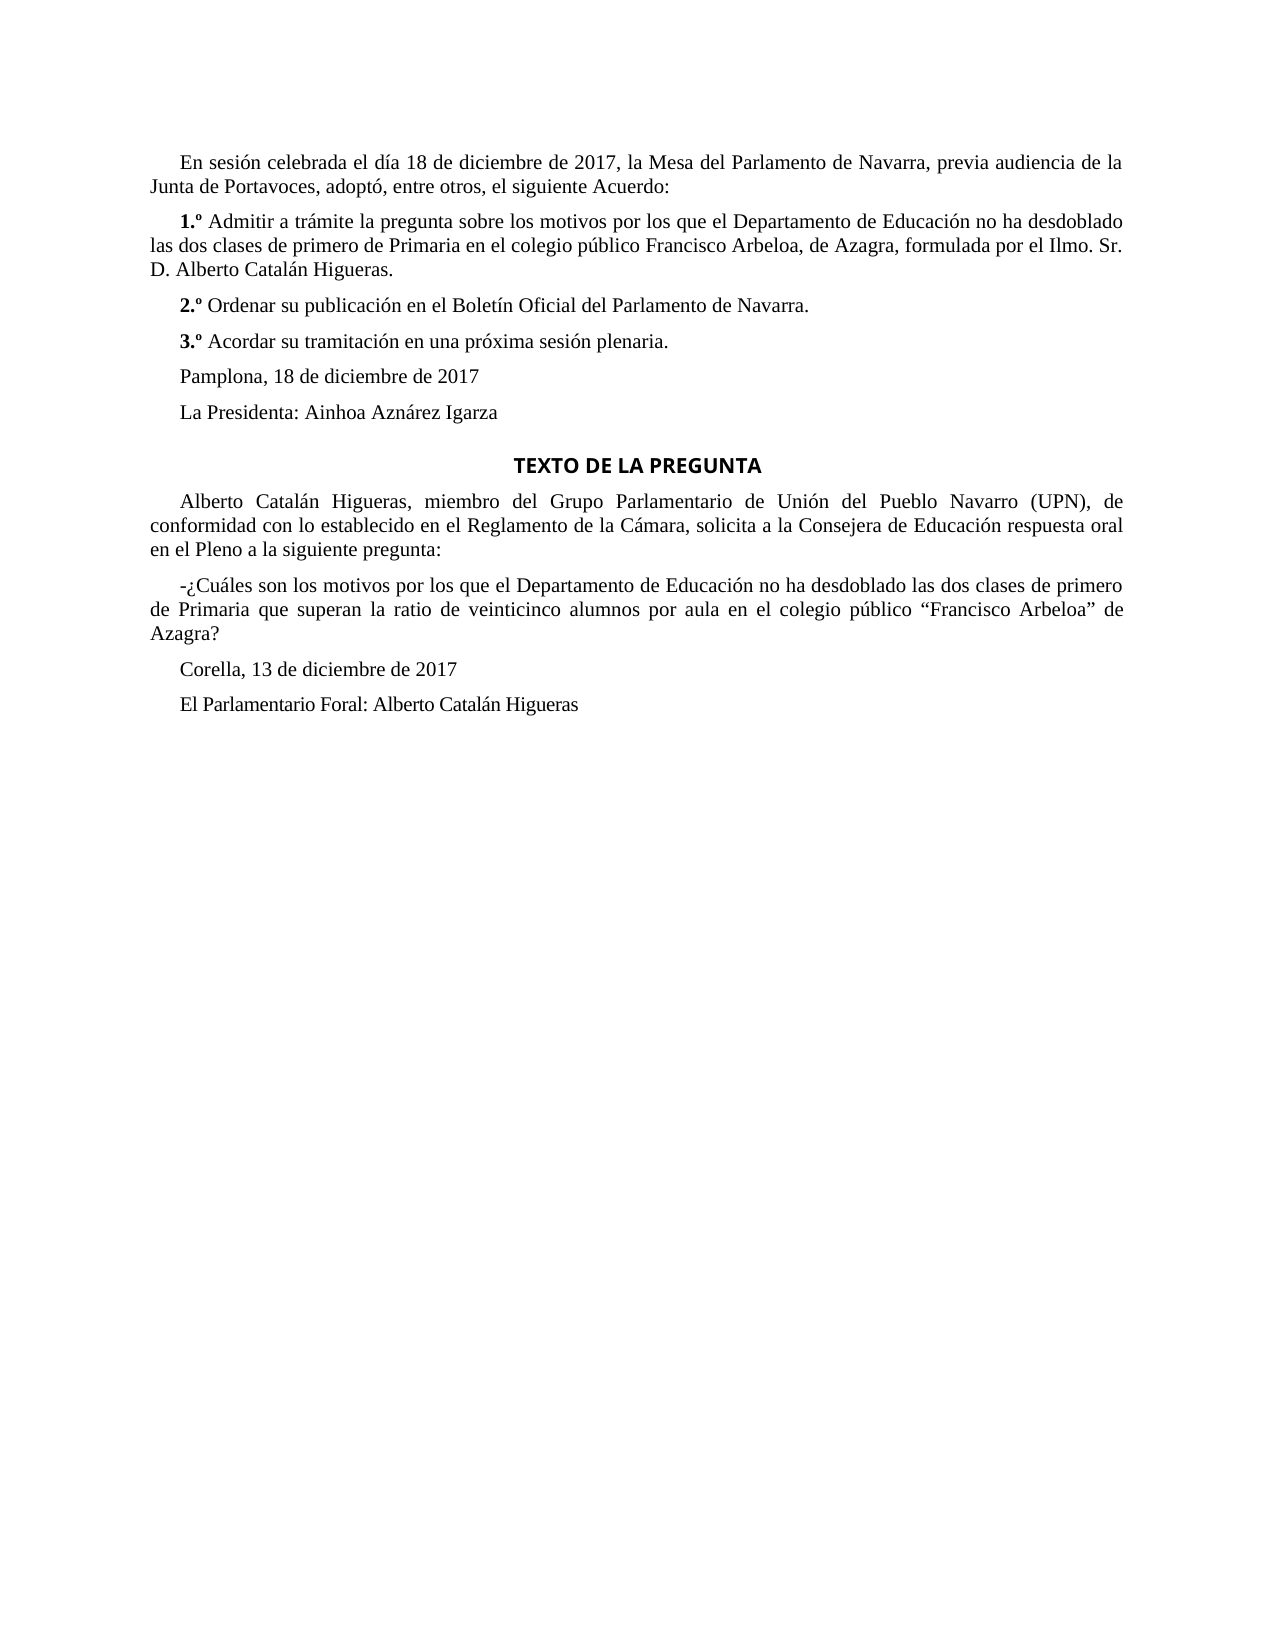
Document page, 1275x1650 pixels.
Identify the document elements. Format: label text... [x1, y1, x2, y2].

text La Presidenta: Ainhoa Aznárez Igarza [150, 401, 1125, 424]
text 1.º Admitir a trámite la pregunta sobre los motivos por los que el Departamento de Educación no ha desdoblado las dos clases de primero de Primaria en el colegio público Francisco Arbeloa, de Azagra, formulada por el Ilmo. Sr. D. Alberto Catalán Higueras. [150, 210, 1125, 282]
text En sesión celebrada el día 18 de diciembre de 2017, la Mesa del Parlamento de Navarra, previa audiencia de la Junta de Portavoces, adoptó, entre otros, el siguiente Acuerdo: [150, 150, 1125, 198]
text 3.º Acordar su tramitación en una próxima sesión plenaria. [150, 329, 1125, 353]
text -¿Cuáles son los motivos por los que el Departamento de Educación no ha desdoblado las dos clases de primero de Primaria que superan la ratio de veinticinco alumnos por aula en el colegio público “Francisco Arbeloa” de Azagra? [150, 573, 1125, 645]
text 2.º Ordenar su publicación en el Boletín Oficial del Parlamento de Navarra. [150, 293, 1125, 317]
text TEXTO DE LA PREGUNTA [150, 454, 1125, 478]
text Alberto Catalán Higueras, miembro del Grupo Parlamentario de Unión del Pueblo Navarro (UPN), de conformidad con lo establecido en el Reglamento de la Cámara, solicita a la Consejera de Educación respuesta oral en el Pleno a la siguiente pregunta: [150, 490, 1125, 562]
text El Parlamentario Foral: Alberto Catalán Higueras [150, 693, 1125, 717]
text Pamplona, 18 de diciembre de 2017 [150, 365, 1125, 389]
text Corella, 13 de diciembre de 2017 [150, 657, 1125, 681]
